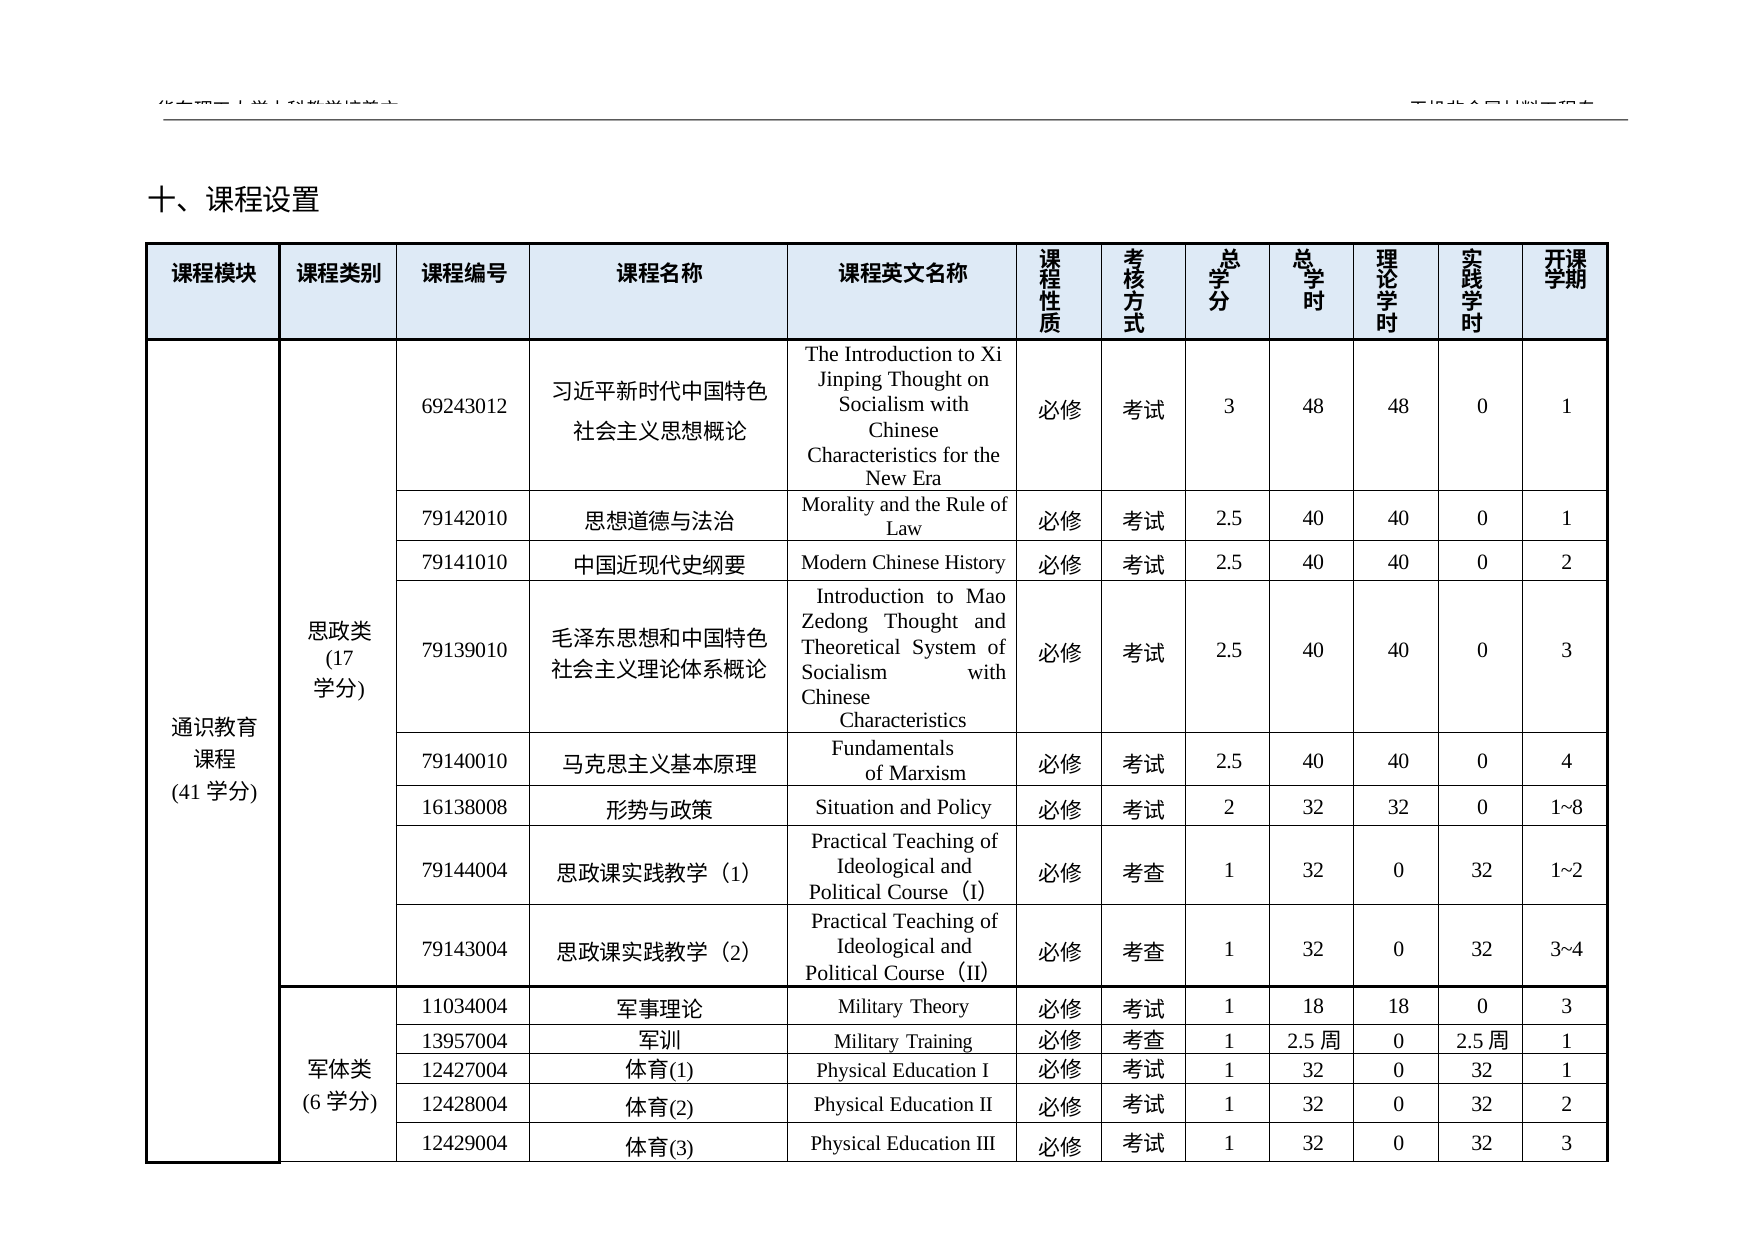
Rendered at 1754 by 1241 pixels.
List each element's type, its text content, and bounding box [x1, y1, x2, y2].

table_cell 体育(2) [530, 1084, 787, 1122]
table_cell 2.5 周 [1270, 1025, 1353, 1053]
table_cell 思政课实践教学（1） [530, 826, 787, 904]
table_cell Military Theory [788, 988, 1016, 1024]
table_cell Practical Teaching of Ideological and Political Course（II） [788, 905, 1016, 985]
table_cell 13957004 [397, 1025, 529, 1053]
table_cell The Introduction to Xi Jinping Thought on Socialism with Chinese Characteristics for the New Era [788, 341, 1016, 489]
table_cell Introduction to Mao Zedong Thought and Theoretical System of Socialism with Chinese Characteristics [788, 581, 1016, 732]
table_cell 习近平新时代中国特色社会主义思想概论 [530, 341, 787, 489]
table_cell 1 [1186, 1123, 1269, 1161]
table_cell 3 [1523, 1123, 1606, 1161]
table_cell 必修 [1017, 1054, 1101, 1082]
table_header 总学分 [1186, 245, 1269, 338]
text 十、课程设置 [148, 176, 1621, 218]
table_header 考核方式 [1102, 245, 1185, 338]
table_cell 3 [1523, 581, 1606, 732]
table_cell 40 [1354, 733, 1438, 785]
table_cell Military Training [788, 1025, 1016, 1053]
table_cell Fundamentals of Marxism [788, 733, 1016, 785]
table_cell 3~4 [1523, 905, 1606, 985]
table_cell 0 [1354, 1054, 1438, 1082]
table_cell 必修 [1017, 491, 1101, 540]
table_cell 1 [1186, 988, 1269, 1024]
table_cell 2.5 [1186, 733, 1269, 785]
table_cell 2.5 [1186, 581, 1269, 732]
table_cell Physical Education I [788, 1054, 1016, 1082]
table_cell 0 [1439, 786, 1522, 824]
table_cell 毛泽东思想和中国特色社会主义理论体系概论 [530, 581, 787, 732]
table_cell 4 [1523, 733, 1606, 785]
table_cell 32 [1270, 905, 1353, 985]
table_cell 考查 [1102, 1025, 1185, 1053]
table_cell 0 [1439, 733, 1522, 785]
table_cell 18 [1270, 988, 1353, 1024]
table_cell Practical Teaching of Ideological and Political Course（I） [788, 826, 1016, 904]
table_cell 3 [1523, 988, 1606, 1024]
table_cell 1 [1523, 491, 1606, 540]
table_cell 考查 [1102, 826, 1185, 904]
table_cell 3 [1186, 341, 1269, 489]
table_cell 0 [1354, 1025, 1438, 1053]
table_cell 必修 [1017, 733, 1101, 785]
table_cell 40 [1354, 541, 1438, 580]
table_cell 中国近现代史纲要 [530, 541, 787, 580]
table_cell 32 [1439, 826, 1522, 904]
table_cell 考试 [1102, 1084, 1185, 1122]
table_cell Morality and the Rule of Law [788, 491, 1016, 540]
table_cell 32 [1270, 1054, 1353, 1082]
table_cell 69243012 [397, 341, 529, 489]
table_cell 2 [1186, 786, 1269, 824]
table_header 开课学期 [1523, 245, 1606, 338]
table_cell 必修 [1017, 581, 1101, 732]
table_cell 军体类 (6 学分) [281, 988, 396, 1161]
table_cell 军事理论 [530, 988, 787, 1024]
table_cell 1 [1523, 1054, 1606, 1082]
table_header 课程名称 [530, 245, 787, 338]
table_cell 0 [1439, 341, 1522, 489]
table_cell 16138008 [397, 786, 529, 824]
table_cell 思想道德与法治 [530, 491, 787, 540]
table_cell 1 [1186, 905, 1269, 985]
table_header 课程性质 [1017, 245, 1101, 338]
table_cell 79141010 [397, 541, 529, 580]
table_cell 0 [1354, 826, 1438, 904]
table_cell 40 [1354, 581, 1438, 732]
table_cell 军训 [530, 1025, 787, 1053]
table_cell 32 [1354, 786, 1438, 824]
table_cell 0 [1439, 541, 1522, 580]
table_cell 0 [1439, 988, 1522, 1024]
table_cell 79142010 [397, 491, 529, 540]
table_cell Situation and Policy [788, 786, 1016, 824]
table_cell 18 [1354, 988, 1438, 1024]
table_cell 32 [1439, 1123, 1522, 1161]
table_cell 2 [1523, 1084, 1606, 1122]
table_cell 考查 [1102, 905, 1185, 985]
table_header 理论学时 [1354, 245, 1438, 338]
table_cell 32 [1270, 826, 1353, 904]
table_cell 必修 [1017, 1025, 1101, 1053]
table_header 实践学时 [1439, 245, 1522, 338]
table_cell 2.5 [1186, 491, 1269, 540]
table_cell 40 [1270, 581, 1353, 732]
table_cell Physical Education III [788, 1123, 1016, 1161]
table_cell 1 [1186, 1025, 1269, 1053]
table_cell 马克思主义基本原理 [530, 733, 787, 785]
table_cell 形势与政策 [530, 786, 787, 824]
table_cell 考试 [1102, 1054, 1185, 1082]
table_cell 考试 [1102, 541, 1185, 580]
table_cell 考试 [1102, 341, 1185, 489]
table_cell 40 [1354, 491, 1438, 540]
table_cell 1~8 [1523, 786, 1606, 824]
table_cell 必修 [1017, 1123, 1101, 1161]
table_cell 79140010 [397, 733, 529, 785]
table_cell 12428004 [397, 1084, 529, 1122]
table_cell Physical Education II [788, 1084, 1016, 1122]
table_cell 必修 [1017, 786, 1101, 824]
table_cell 2 [1523, 541, 1606, 580]
table_cell 48 [1270, 341, 1353, 489]
table_cell 必修 [1017, 541, 1101, 580]
table_cell 11034004 [397, 988, 529, 1024]
table_cell 79144004 [397, 826, 529, 904]
table_cell 必修 [1017, 341, 1101, 489]
table_cell 1 [1186, 1054, 1269, 1082]
table_cell 1 [1523, 341, 1606, 489]
table_header 课程编号 [397, 245, 529, 338]
table_cell 2.5 [1186, 541, 1269, 580]
table_cell 48 [1354, 341, 1438, 489]
table_cell 考试 [1102, 581, 1185, 732]
table_cell 思政类 (17 学分) [281, 341, 396, 985]
table_cell 考试 [1102, 1123, 1185, 1161]
table_cell 32 [1439, 1084, 1522, 1122]
table_cell 0 [1354, 1123, 1438, 1161]
table_cell 0 [1439, 491, 1522, 540]
table_cell 必修 [1017, 905, 1101, 985]
table_cell 2.5 周 [1439, 1025, 1522, 1053]
table_cell 0 [1354, 905, 1438, 985]
table_cell 考试 [1102, 988, 1185, 1024]
table_cell 40 [1270, 491, 1353, 540]
table_cell 0 [1354, 1084, 1438, 1122]
table_header 总学时 [1270, 245, 1353, 338]
table_cell 0 [1439, 581, 1522, 732]
table_header 课程模块 [148, 245, 278, 338]
table_cell 1 [1186, 826, 1269, 904]
table_cell 考试 [1102, 491, 1185, 540]
table_cell 体育(1) [530, 1054, 787, 1082]
table_cell 必修 [1017, 826, 1101, 904]
table_cell 12429004 [397, 1123, 529, 1161]
table_cell 1 [1186, 1084, 1269, 1122]
table_cell 思政课实践教学（2） [530, 905, 787, 985]
table_cell 79139010 [397, 581, 529, 732]
table_cell 1~2 [1523, 826, 1606, 904]
table_cell 通识教育课程 (41 学分) [148, 341, 278, 1161]
table_cell 79143004 [397, 905, 529, 985]
table_cell 32 [1439, 905, 1522, 985]
table_cell 考试 [1102, 733, 1185, 785]
table_cell 32 [1439, 1054, 1522, 1082]
table_cell 考试 [1102, 786, 1185, 824]
table_cell 1 [1523, 1025, 1606, 1053]
table_cell 40 [1270, 733, 1353, 785]
table_cell Modern Chinese History [788, 541, 1016, 580]
table_cell 32 [1270, 1123, 1353, 1161]
table_cell 必修 [1017, 1084, 1101, 1122]
table_header 课程英文名称 [788, 245, 1016, 338]
table_cell 32 [1270, 786, 1353, 824]
table_cell 40 [1270, 541, 1353, 580]
table_cell 32 [1270, 1084, 1353, 1122]
table_header 课程类别 [281, 245, 396, 338]
table_cell 体育(3) [530, 1123, 787, 1161]
table_cell 必修 [1017, 988, 1101, 1024]
table_cell 12427004 [397, 1054, 529, 1082]
